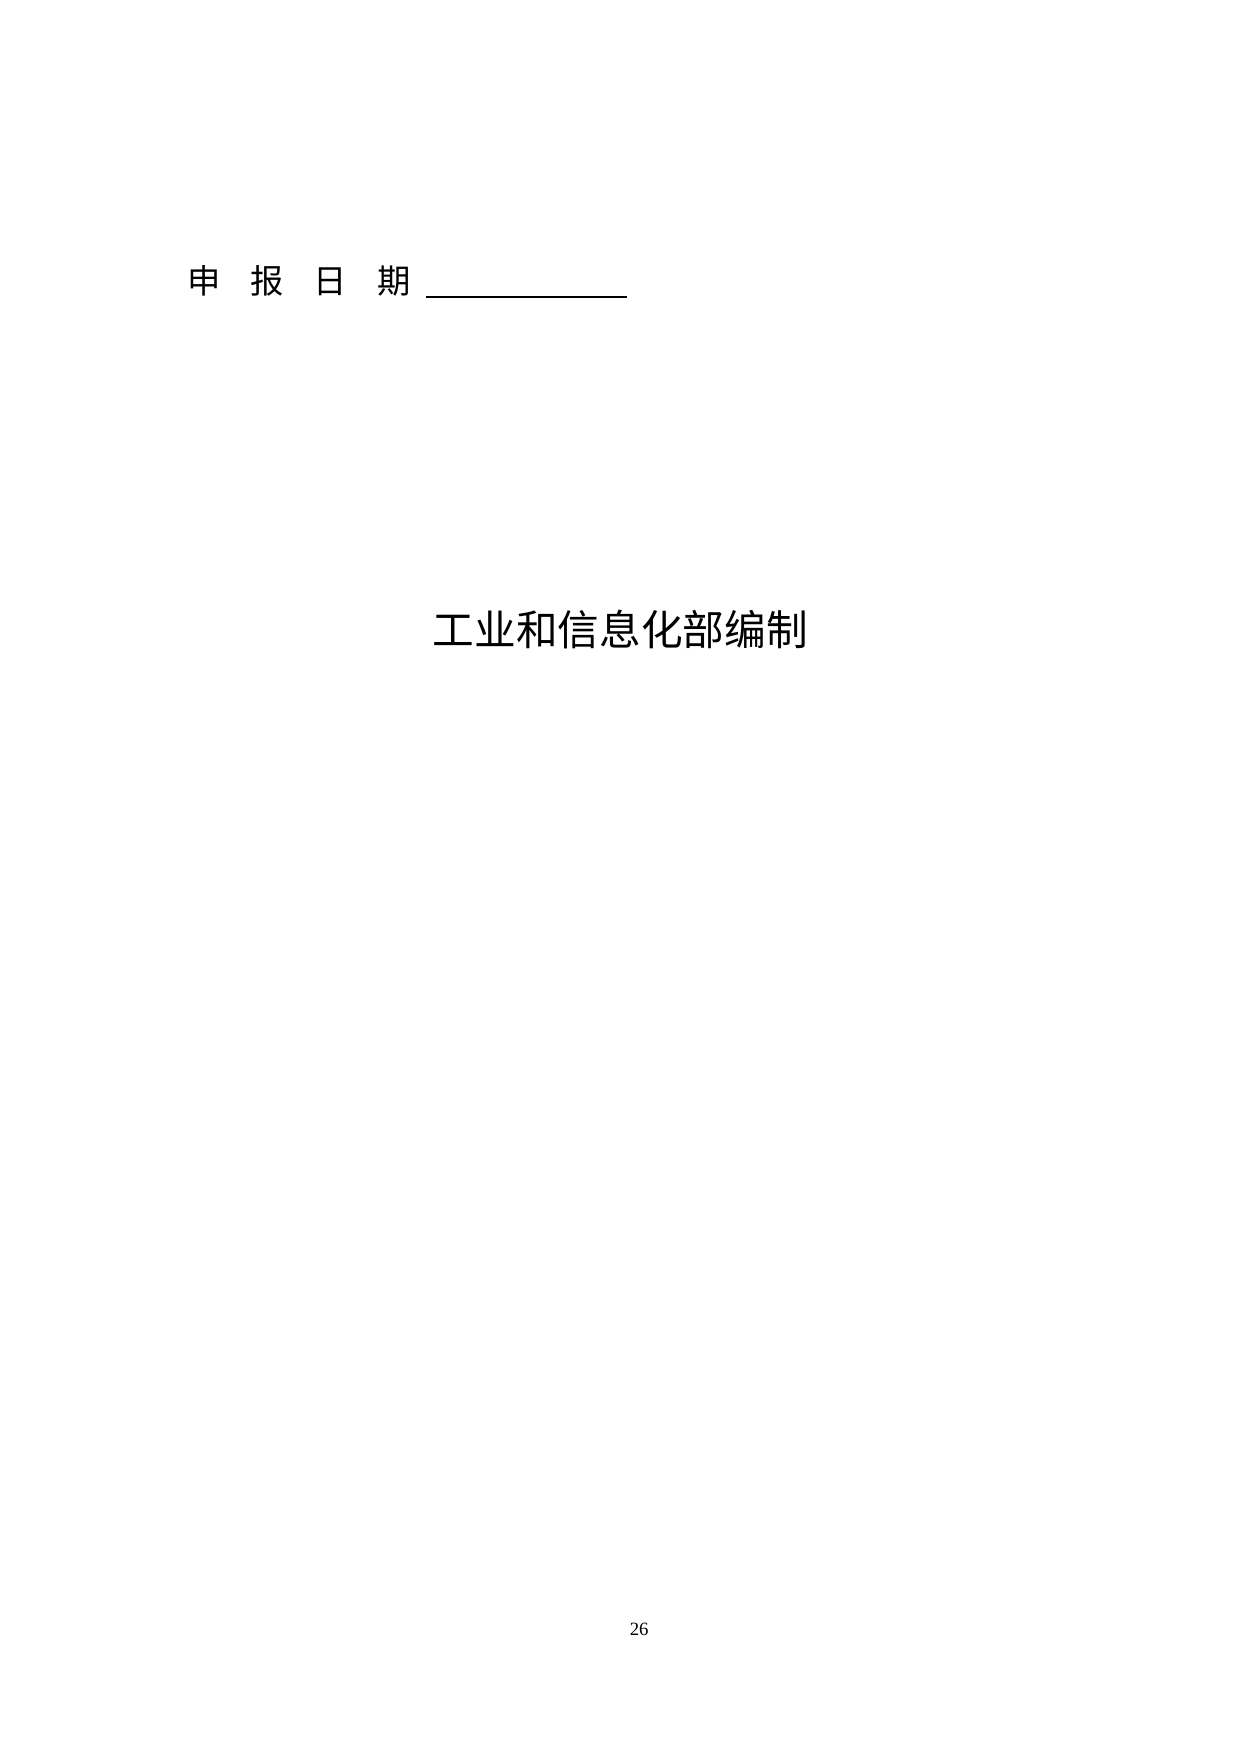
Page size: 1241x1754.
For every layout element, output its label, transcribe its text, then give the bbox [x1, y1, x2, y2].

text 工业和信息化部编制 [187, 595, 1053, 660]
text 申 报 日 期 [187, 246, 1053, 311]
